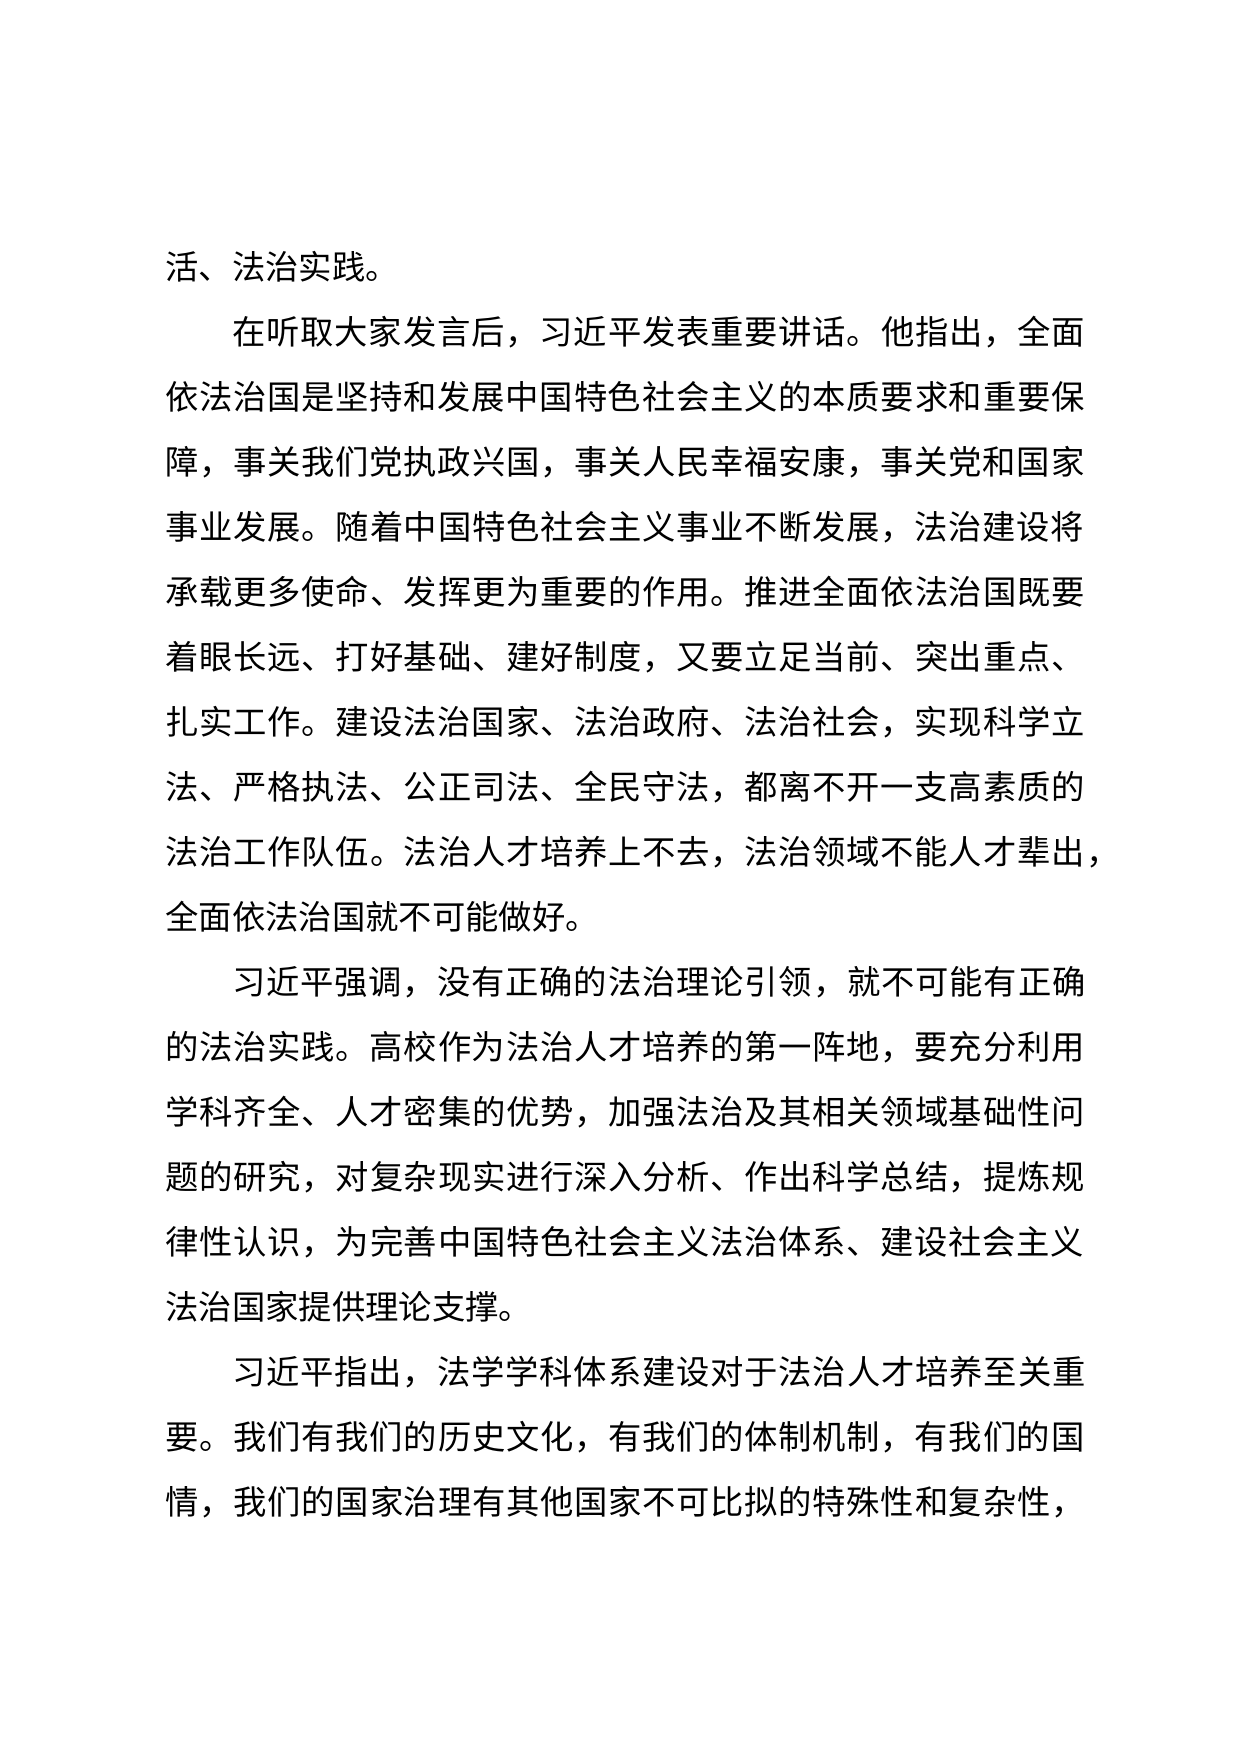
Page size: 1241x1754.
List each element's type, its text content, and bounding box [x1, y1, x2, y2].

text 习近平强调，没有正确的法治理论引领，就不可能有正确的法治实践。高校作为法治人才培养的第一阵地，要充分利用学科齐全、人才密集的优势，加强法治及其相关领域基础性问题的研究，对复杂现实进行深入分析、作出科学总结，提炼规律性认识，为完善中国特色社会主义法治体系、建设社会主义法治国家提供理论支撑。 [165, 948, 1087, 1338]
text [165, 233, 1087, 298]
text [165, 1338, 1087, 1533]
text 在听取大家发言后，习近平发表重要讲话。他指出，全面依法治国是坚持和发展中国特色社会主义的本质要求和重要保障，事关我们党执政兴国，事关人民幸福安康，事关党和国家事业发展。随着中国特色社会主义事业不断发展，法治建设将承载更多使命、发挥更为重要的作用。推进全面依法治国既要着眼长远、打好基础、建好制度，又要立足当前、突出重点、扎实工作。建设法治国家、法治政府、法治社会，实现科学立法、严格执法、公正司法、全民守法，都离不开一支高素质的法治工作队伍。法治人才培养上不去，法治领域不能人才辈出，全面依法治国就不可能做好。 [165, 298, 1087, 948]
